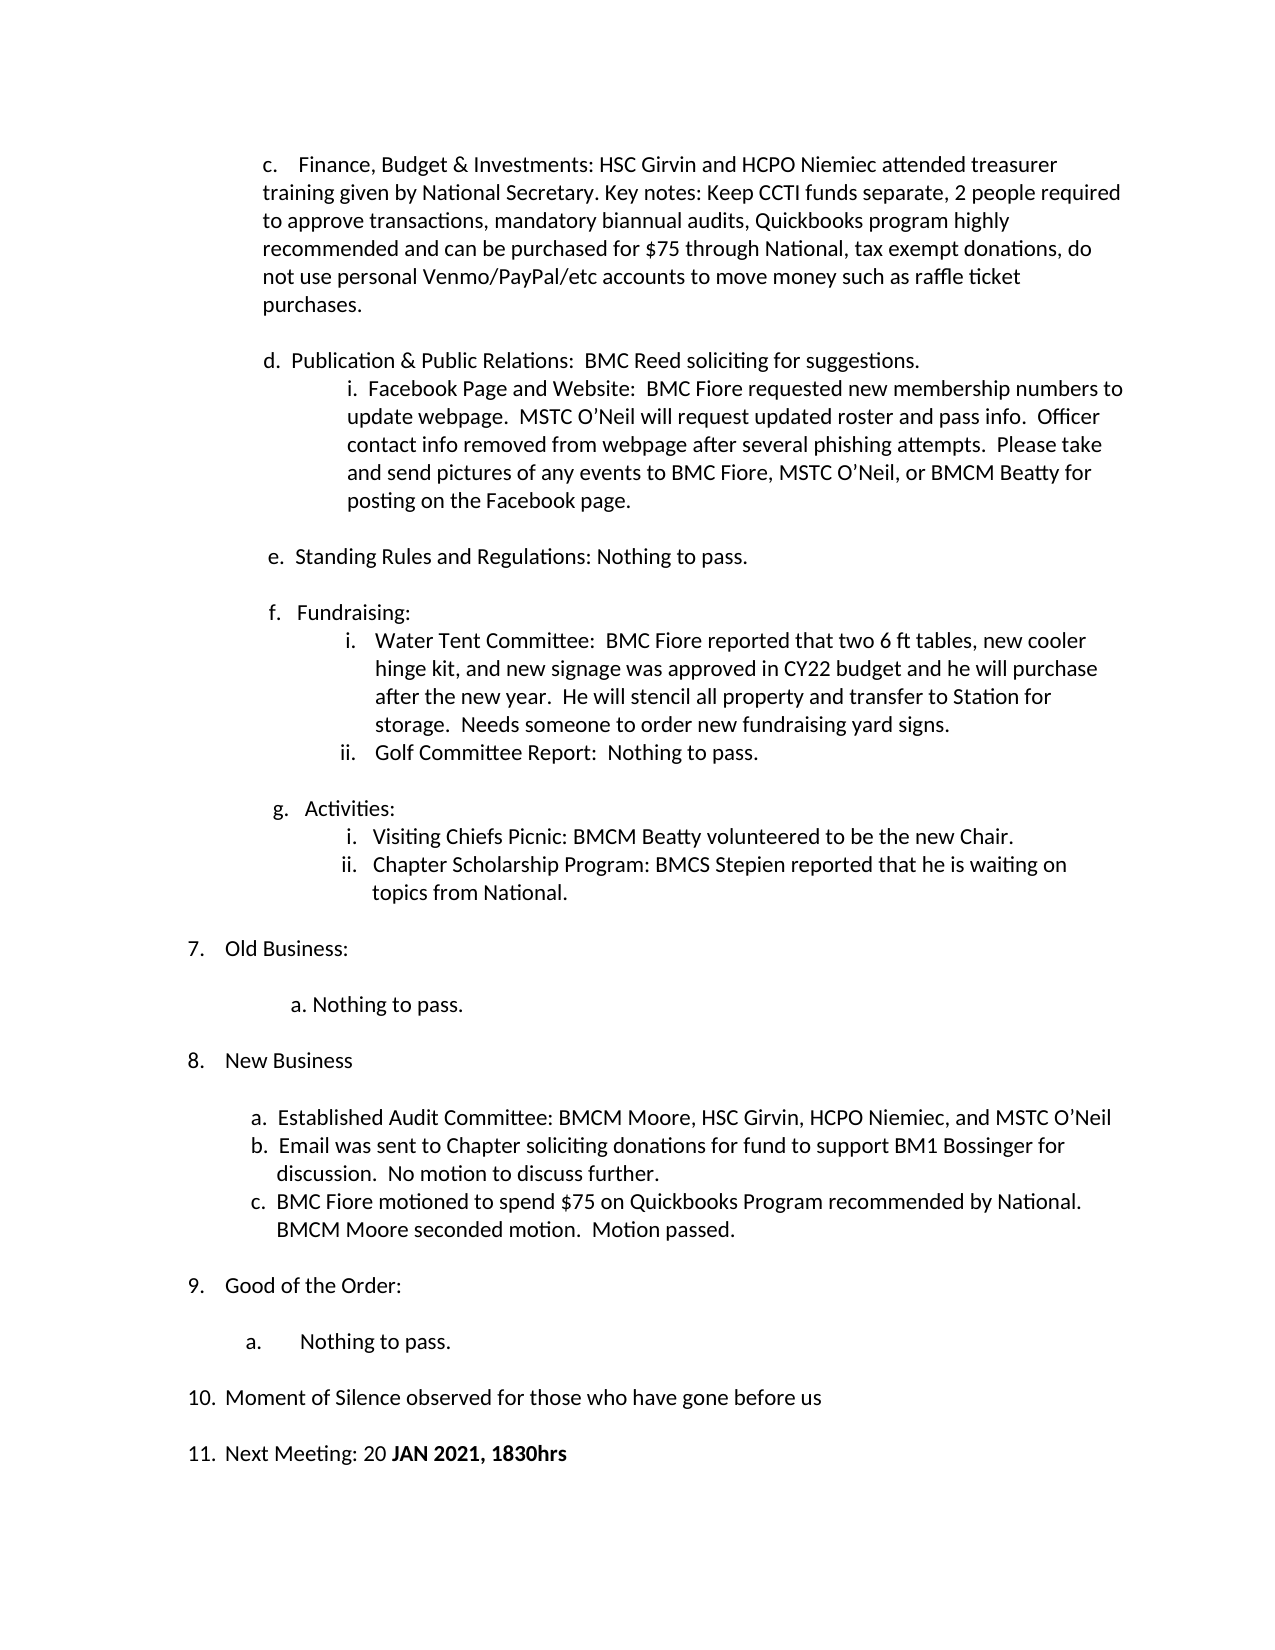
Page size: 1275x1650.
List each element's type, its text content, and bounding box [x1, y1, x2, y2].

text i. Facebook Page and Website: BMC Fiore requested new membership numbers to update webpage. MSTC O’Neil will request updated roster and pass info. Officer contact info removed from webpage after several phishing attempts. Please take and send pictures of any events to BMC Fiore, MSTC O’Neil, or BMCM Beatty for posting on the Facebook page. [347, 374, 1125, 514]
text i. Visiting Chiefs Picnic: BMCM Beatty volunteered to be the new Chair. [225, 822, 1125, 851]
list Water Tent Committee: BMC Fiore reported that two 6 ft tables, new cooler hinge kit, and new signage was approved in CY22 budget and he will purchase after the new year. He will stencil all property and transfer to Station for storage. Needs someone to order new fundraising yard signs. [356, 626, 1125, 738]
text a. Nothing to pass. [187, 963, 1125, 1019]
text c. BMC Fiore motioned to spend $75 on Quickbooks Program recommended by National. [225, 1187, 1125, 1215]
list Golf Committee Report: Nothing to pass. [356, 738, 1125, 766]
text d. Publication & Public Relations: BMC Reed soliciting for suggestions. [150, 346, 1125, 374]
list Moment of Silence observed for those who have gone before us [187, 1383, 1125, 1411]
text discussion. No motion to discuss further. [225, 1159, 1125, 1187]
text BMCM Moore seconded motion. Motion passed. [225, 1215, 1125, 1243]
list a. Nothing to pass. [245, 1327, 1125, 1355]
list Next Meeting: 20 JAN 2021, 1830hrs [187, 1439, 1125, 1467]
text c. Finance, Budget & Investments: HSC Girvin and HCPO Niemiec attended treasurer training given by National Secretary. Key notes: Keep CCTI funds separate, 2 people required to approve transactions, mandatory biannual audits, Quickbooks program highly recommended and can be purchased for $75 through National, tax exempt donations, do not use personal Venmo/PayPal/etc accounts to move money such as raffle ticket purchases. [262, 150, 1125, 318]
text ii. Chapter Scholarship Program: BMCS Stepien reported that he is waiting on [300, 851, 1125, 878]
text g. Activities: [262, 794, 1125, 822]
text topics from National. [300, 878, 1125, 907]
list New Business [187, 1047, 1125, 1075]
text b. Email was sent to Chapter soliciting donations for fund to support BM1 Bossinger for [225, 1131, 1125, 1159]
text f. Fundraising: [269, 598, 1125, 626]
text e. Standing Rules and Regulations: Nothing to pass. [262, 542, 1125, 570]
text a. Established Audit Committee: BMCM Moore, HSC Girvin, HCPO Niemiec, and MSTC O’Neil [225, 1103, 1125, 1131]
list Old Business: [187, 934, 1125, 963]
list Good of the Order: [187, 1271, 1125, 1299]
